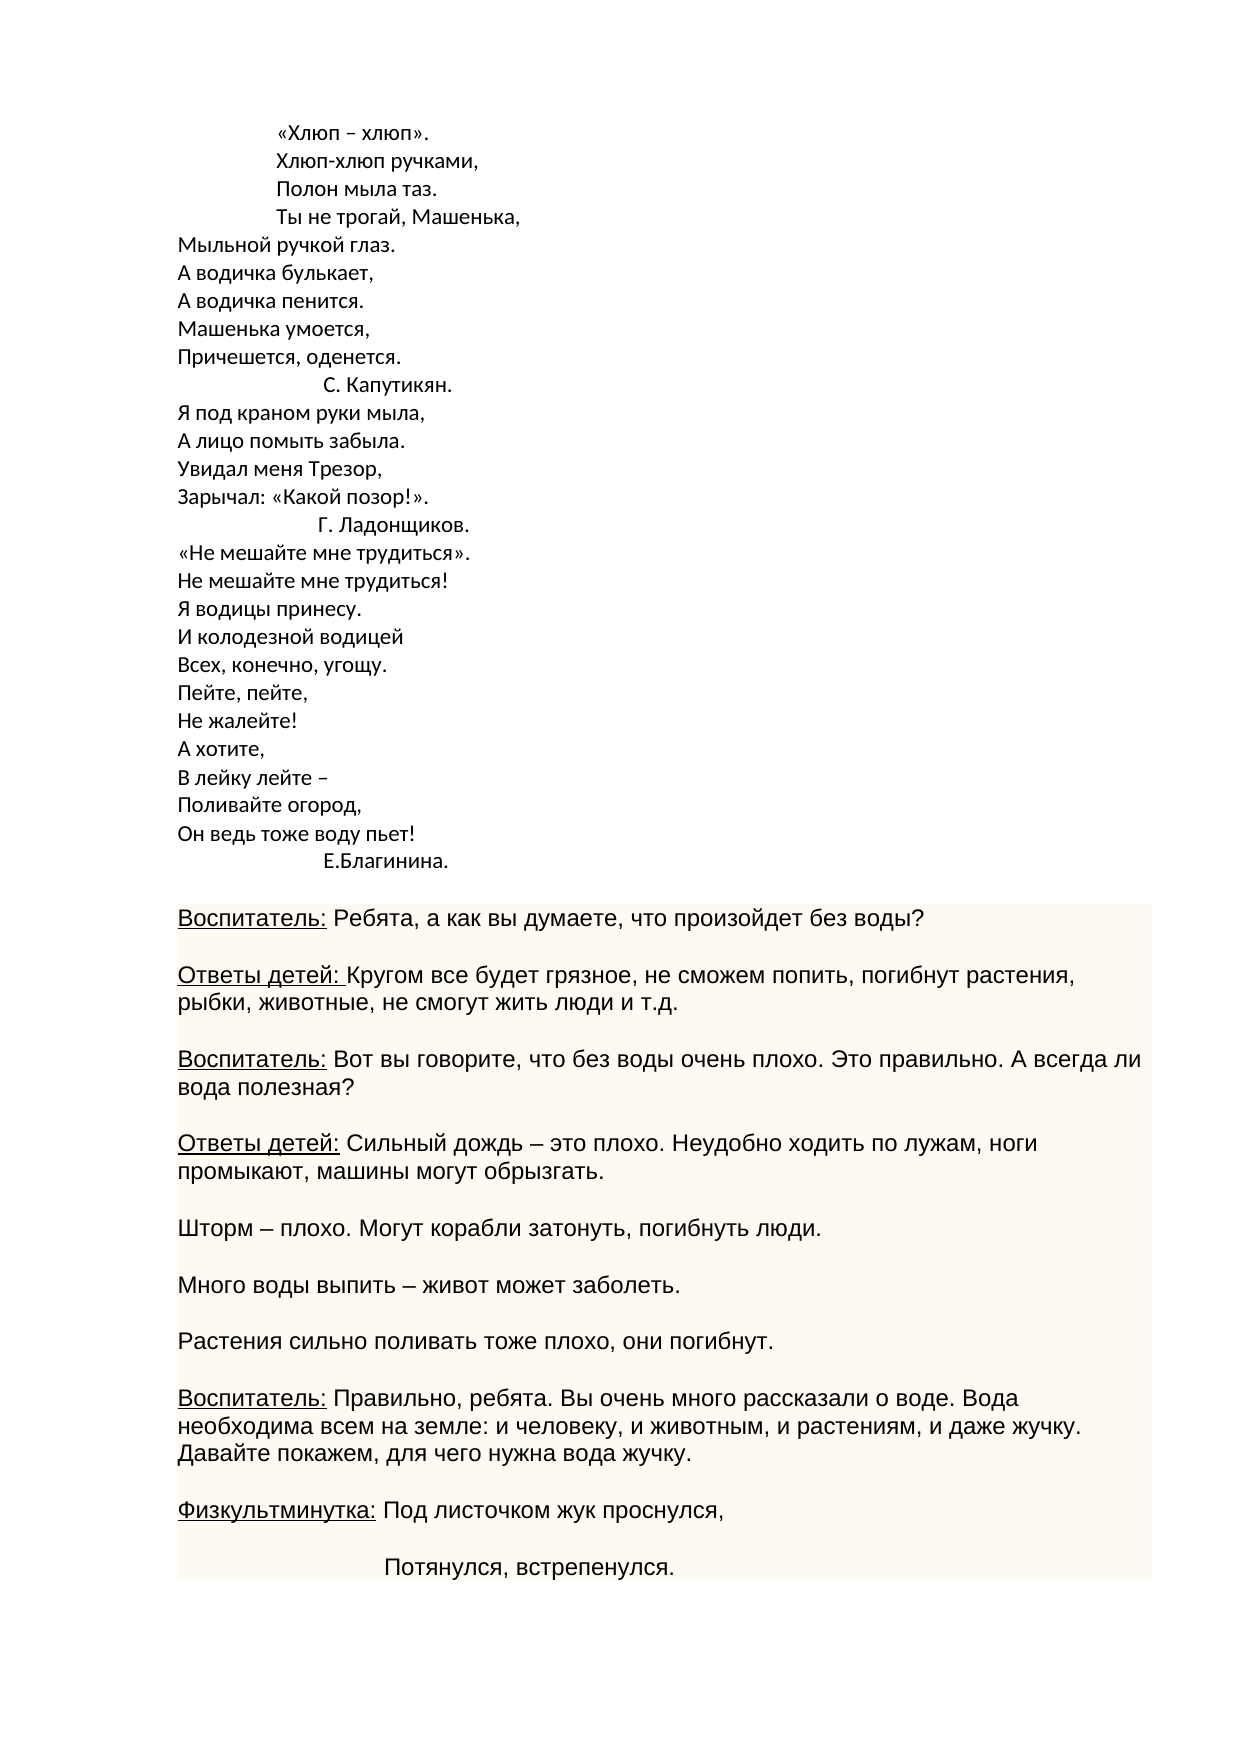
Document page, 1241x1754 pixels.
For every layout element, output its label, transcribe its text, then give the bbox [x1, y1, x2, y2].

text Поливайте огород, [177, 791, 1152, 819]
text Ты не трогай, Машенька, [177, 202, 1152, 230]
text В лейку лейте – [177, 763, 1152, 791]
text «Хлюп – хлюп». [177, 118, 1152, 146]
text Не жалейте! [177, 707, 1152, 734]
text Е.Благинина. [177, 847, 1152, 875]
text Много воды выпить – живот может заболеть. [177, 1271, 1152, 1298]
text Физкультминутка: Под листочком жук проснулся, [177, 1496, 1152, 1524]
text Полон мыла таз. [177, 174, 1152, 202]
text Ответы детей: Сильный дождь – это плохо. Неудобно ходить по лужам, ноги промыкают, машины могут обрызгать. [177, 1129, 1152, 1184]
text А водичка пенится. [177, 286, 1152, 314]
text Г. Ладонщиков. [177, 510, 1152, 538]
text Я водицы принесу. [177, 594, 1152, 622]
text Хлюп-хлюп ручками, [177, 146, 1152, 174]
text А лицо помыть забыла. [177, 426, 1152, 454]
text Я под краном руки мыла, [177, 398, 1152, 426]
text И колодезной водицей [177, 622, 1152, 651]
text Воспитатель: Вот вы говорите, что без воды очень плохо. Это правильно. А всегда ли вода полезная? [177, 1045, 1152, 1100]
text Воспитатель: Правильно, ребята. Вы очень много рассказали о воде. Вода необходима всем на земле: и человеку, и животным, и растениям, и даже жучку. Давайте покажем, для чего нужна вода жучку. [177, 1384, 1152, 1467]
text А водичка булькает, [177, 258, 1152, 286]
text Он ведь тоже воду пьет! [177, 819, 1152, 847]
text Причешется, оденется. [177, 342, 1152, 370]
text Мыльной ручкой глаз. [177, 230, 1152, 258]
text Зарычал: «Какой позор!». [177, 482, 1152, 510]
text Потянулся, встрепенулся. [177, 1553, 1152, 1580]
text Увидал меня Трезор, [177, 454, 1152, 482]
text Воспитатель: Ребята, а как вы думаете, что произойдет без воды? [177, 904, 1152, 931]
text А хотите, [177, 734, 1152, 763]
text Всех, конечно, угощу. [177, 651, 1152, 678]
text «Не мешайте мне трудиться». [177, 538, 1152, 566]
text Ответы детей: Кругом все будет грязное, не сможем попить, погибнут растения, рыбки, животные, не смогут жить люди и т.д. [177, 961, 1152, 1016]
text Растения сильно поливать тоже плохо, они погибнут. [177, 1327, 1152, 1355]
text Шторм – плохо. Могут корабли затонуть, погибнуть люди. [177, 1214, 1152, 1241]
text С. Капутикян. [177, 370, 1152, 398]
text Не мешайте мне трудиться! [177, 566, 1152, 594]
text Пейте, пейте, [177, 678, 1152, 707]
text Машенька умоется, [177, 314, 1152, 342]
